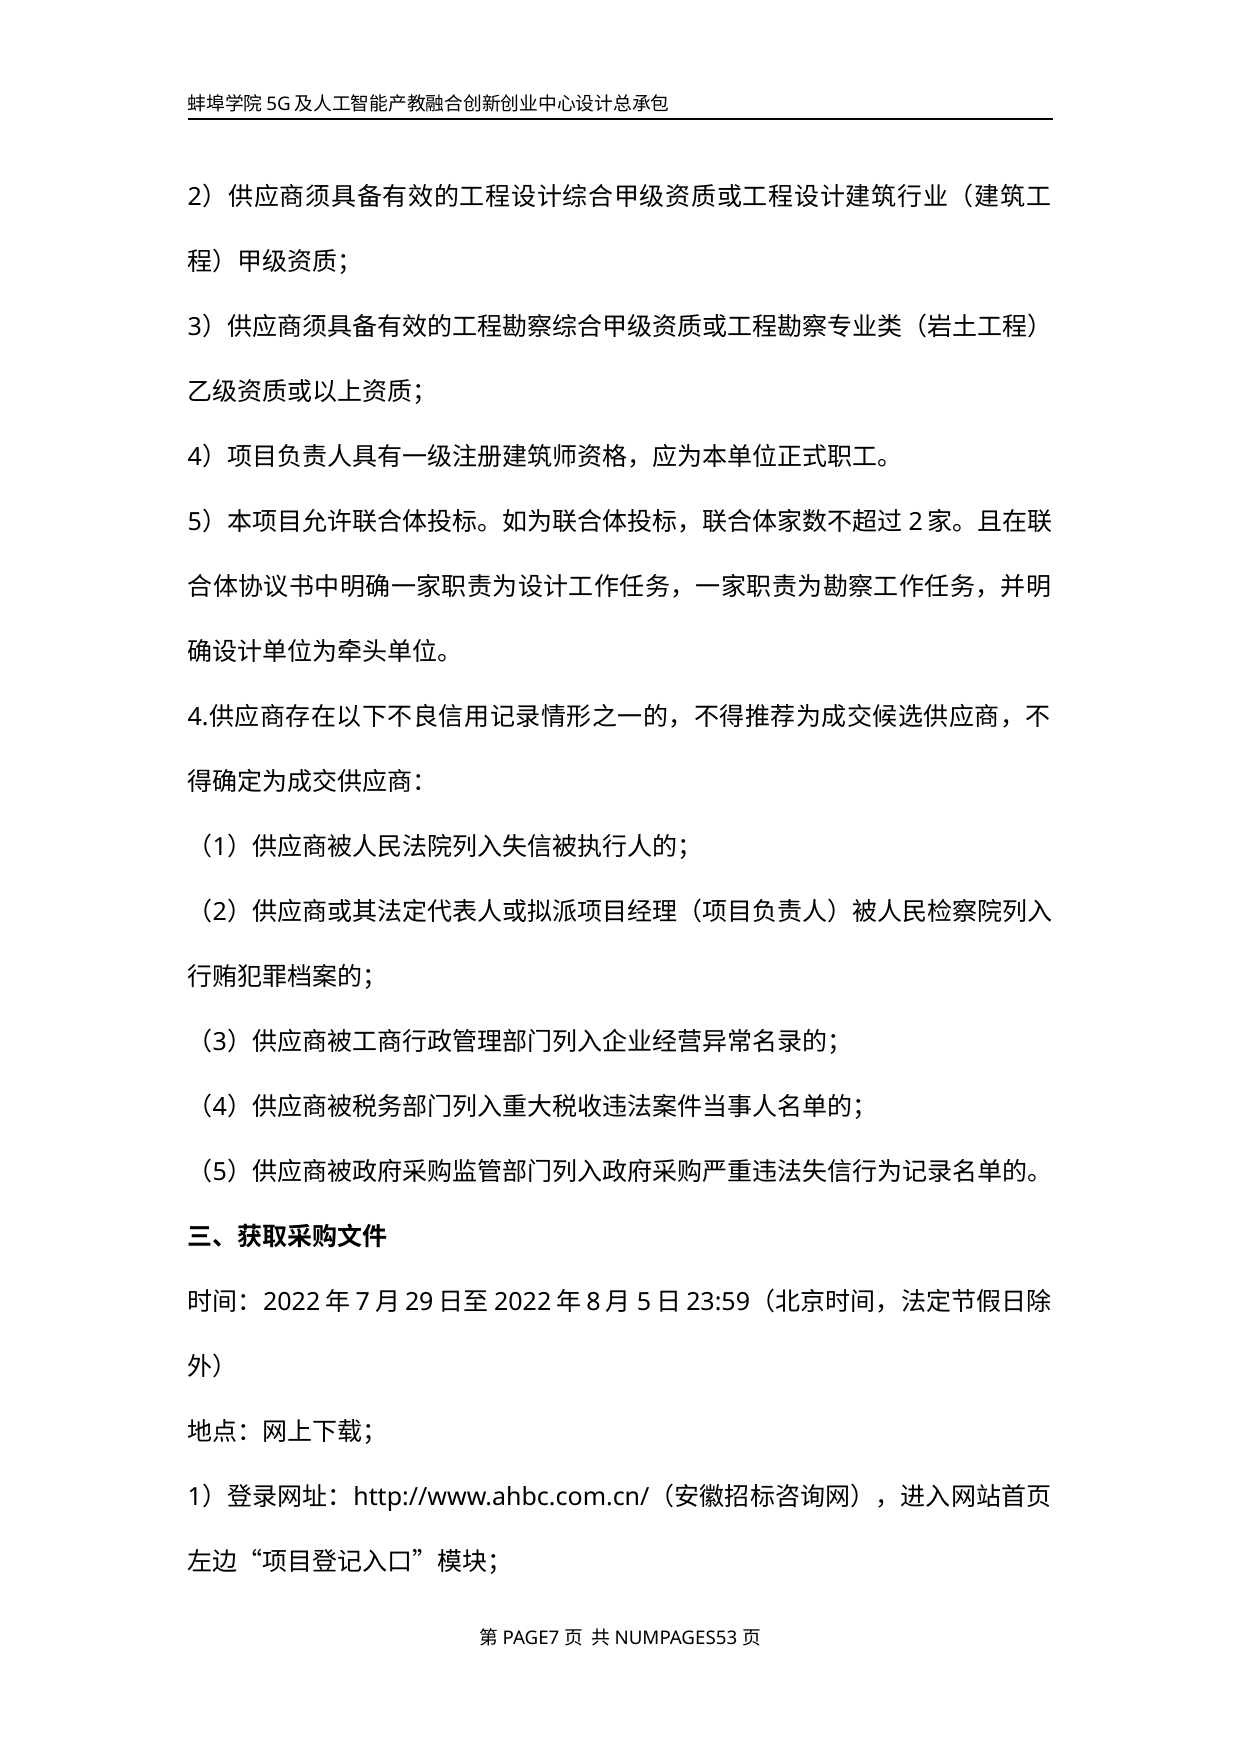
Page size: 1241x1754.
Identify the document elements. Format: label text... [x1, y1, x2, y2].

text 5）本项目允许联合体投标。如为联合体投标，联合体家数不超过2家。且在联合体协议书中明确一家职责为设计工作任务，一家职责为勘察工作任务，并明确设计单位为牵头单位。 [187, 487, 1053, 682]
text 1）登录网址：http://www.ahbc.com.cn/（安徽招标咨询网），进入网站首页左边“项目登记入口”模块； [187, 1462, 1053, 1592]
text （3）供应商被工商行政管理部门列入企业经营异常名录的； [187, 1007, 1053, 1072]
text （2）供应商或其法定代表人或拟派项目经理（项目负责人）被人民检察院列入行贿犯罪档案的； [187, 877, 1053, 1007]
text （5）供应商被政府采购监管部门列入政府采购严重违法失信行为记录名单的。 [187, 1137, 1053, 1202]
text 4）项目负责人具有一级注册建筑师资格，应为本单位正式职工。 [187, 422, 1053, 487]
text 3）供应商须具备有效的工程勘察综合甲级资质或工程勘察专业类（岩土工程）乙级资质或以上资质； [187, 292, 1053, 422]
text （4）供应商被税务部门列入重大税收违法案件当事人名单的； [187, 1072, 1053, 1137]
text 4.供应商存在以下不良信用记录情形之一的，不得推荐为成交候选供应商，不得确定为成交供应商： [187, 682, 1053, 812]
text 时间：2022年7月29日至2022年8月 5日23:59（北京时间，法定节假日除外） [187, 1267, 1053, 1397]
text （1）供应商被人民法院列入失信被执行人的； [187, 812, 1053, 877]
text 2）供应商须具备有效的工程设计综合甲级资质或工程设计建筑行业（建筑工程）甲级资质； [187, 162, 1053, 292]
text 地点：网上下载； [187, 1397, 1053, 1462]
text 三、获取采购文件 [187, 1202, 1053, 1267]
